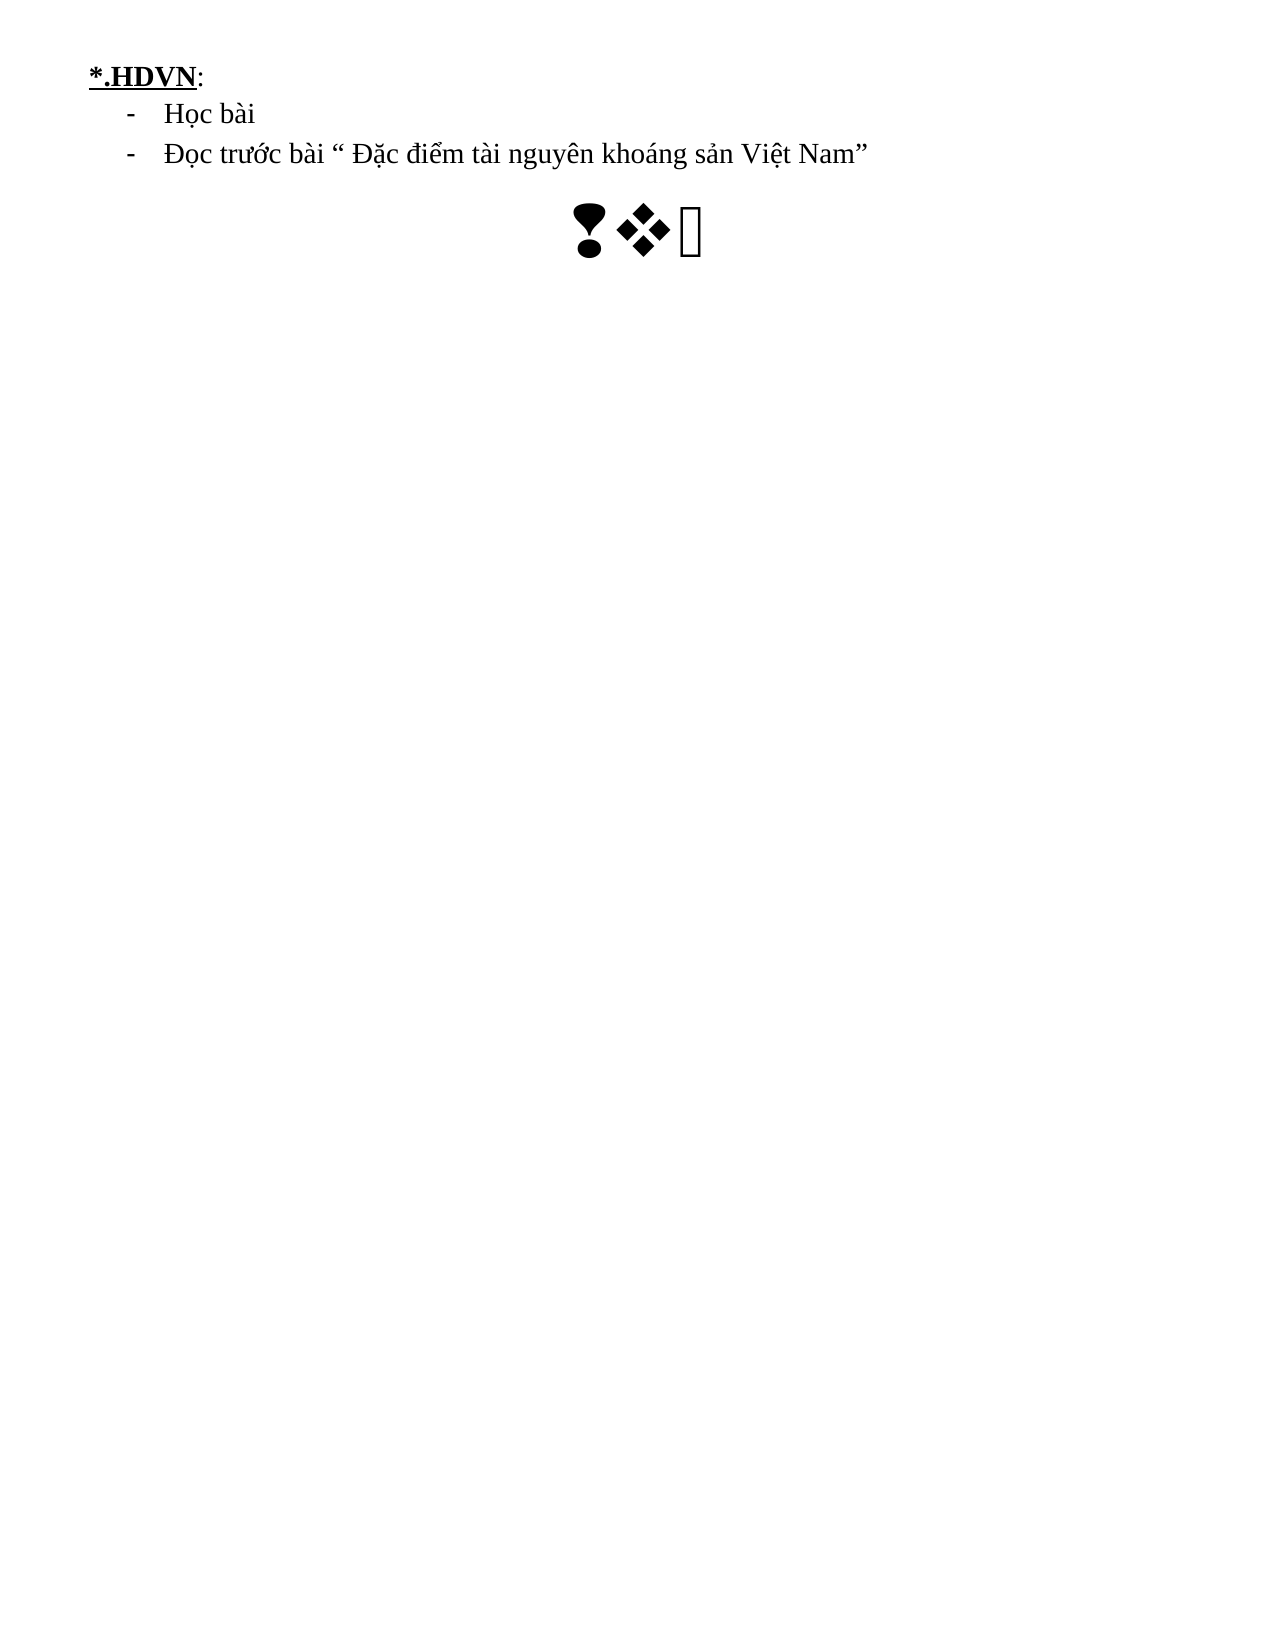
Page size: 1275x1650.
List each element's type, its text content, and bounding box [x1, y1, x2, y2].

list Học bài [126, 93, 1192, 132]
list Đọc trước bài “ Đặc điểm tài nguyên khoáng sản Việt Nam” [126, 132, 1192, 172]
text *.HDVN: [89, 59, 1192, 93]
